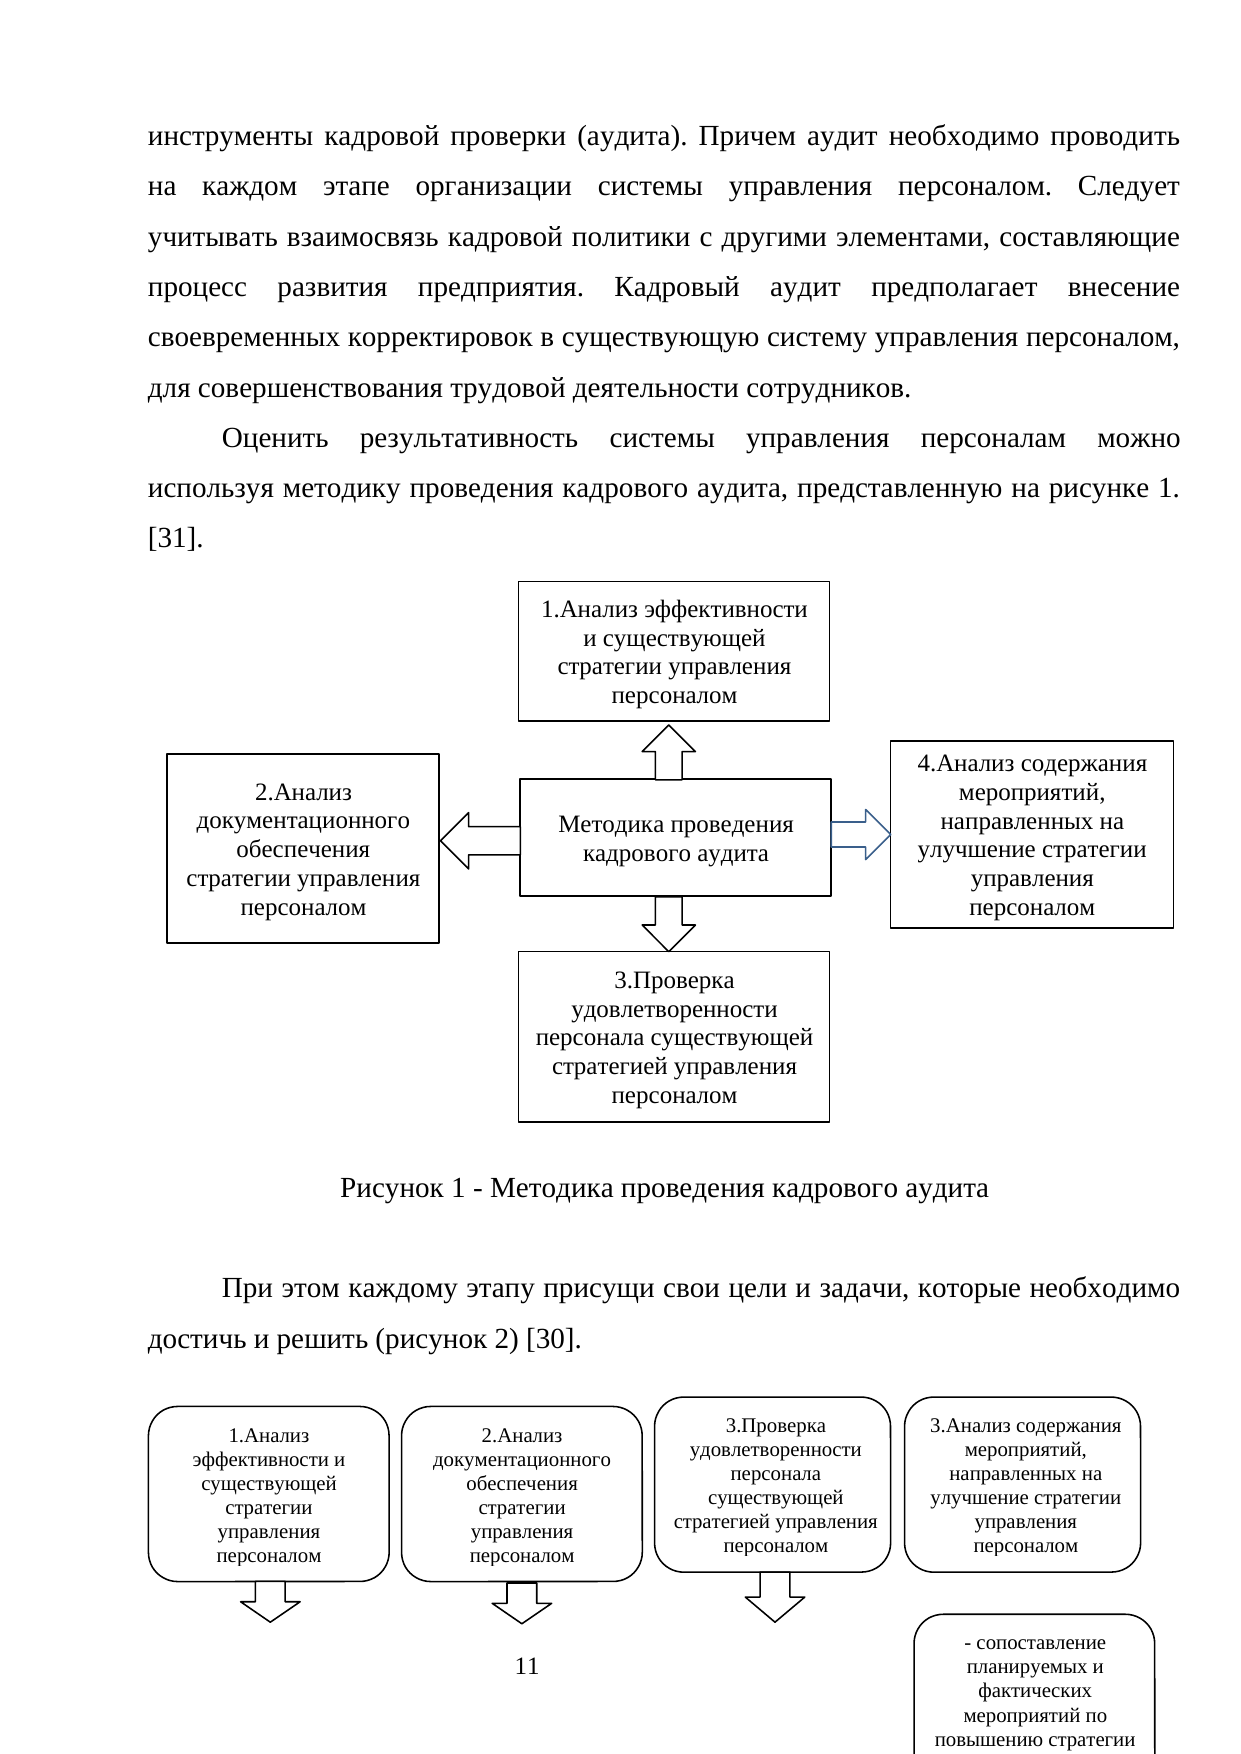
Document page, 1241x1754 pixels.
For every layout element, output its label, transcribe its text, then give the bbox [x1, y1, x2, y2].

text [148, 118, 1181, 403]
text Оценить результативность системы управления персоналам можно используя методику проведения кадрового аудита, представленную на рисунке 1. [31]. [148, 420, 1181, 554]
text При этом каждому этапу присущи свои цели и задачи, которые необходимо достичь и решить (рисунок 2) [30]. [148, 1271, 1181, 1354]
text Рисунок 1 - Методика проведения кадрового аудита [148, 1170, 1181, 1203]
